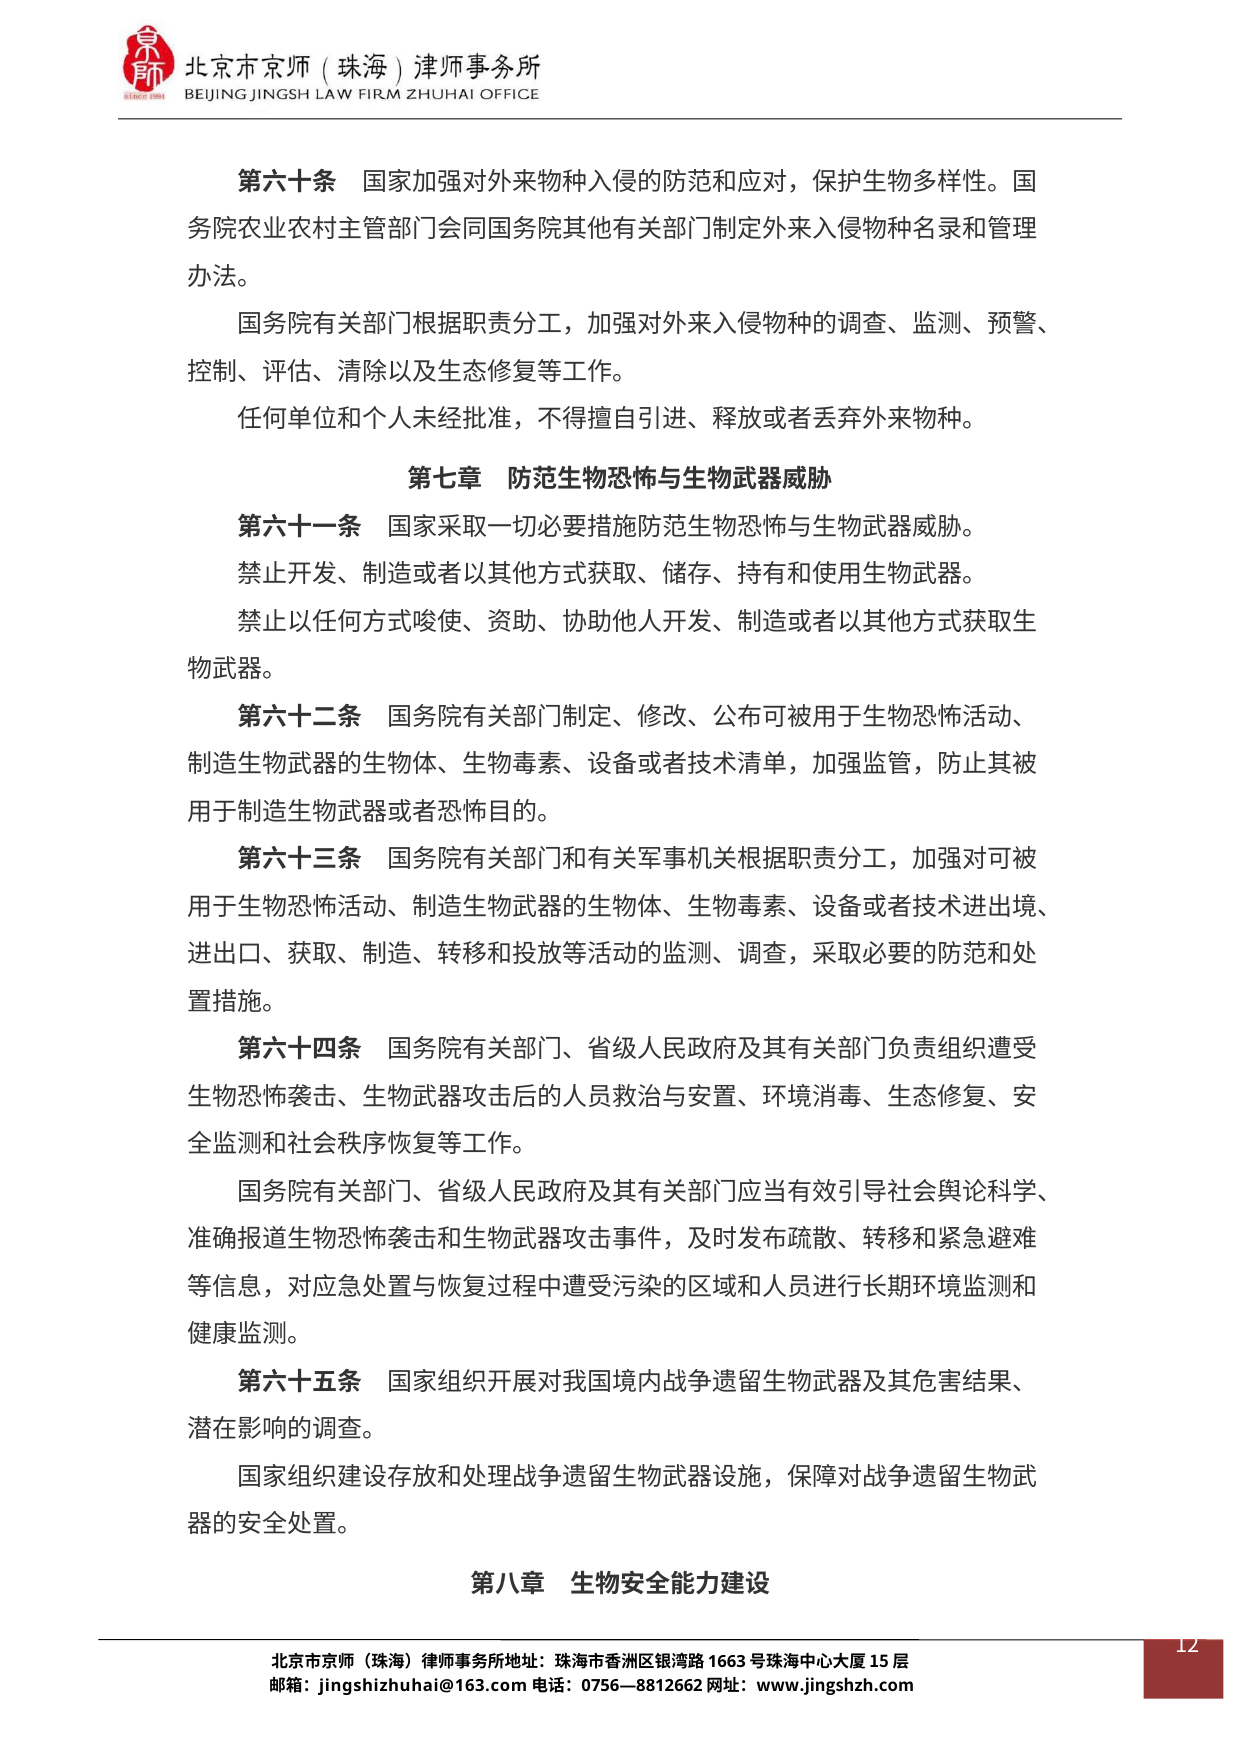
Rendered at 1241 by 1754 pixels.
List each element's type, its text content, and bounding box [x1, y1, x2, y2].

text 第六十条 国家加强对外来物种入侵的防范和应对，保护生物多样性。国务院农业农村主管部门会同国务院其他有关部门制定外来入侵物种名录和管理办法。 [187, 150, 1053, 292]
text 禁止开发、制造或者以其他方式获取、储存、持有和使用生物武器。 [187, 542, 1053, 590]
text 国务院有关部门、省级人民政府及其有关部门应当有效引导社会舆论科学、准确报道生物恐怖袭击和生物武器攻击事件，及时发布疏散、转移和紧急避难等信息，对应急处置与恢复过程中遭受污染的区域和人员进行长期环境监测和健康监测。 [187, 1160, 1053, 1350]
text 第六十五条 国家组织开展对我国境内战争遗留生物武器及其危害结果、潜在影响的调查。 [187, 1350, 1053, 1445]
picture [118, 19, 542, 114]
text 第六十四条 国务院有关部门、省级人民政府及其有关部门负责组织遭受生物恐怖袭击、生物武器攻击后的人员救治与安置、环境消毒、生态修复、安全监测和社会秩序恢复等工作。 [187, 1017, 1053, 1160]
text 第七章 防范生物恐怖与生物武器威胁 [187, 435, 1053, 495]
text 禁止以任何方式唆使、资助、协助他人开发、制造或者以其他方式获取生物武器。 [187, 590, 1053, 685]
text 国家组织建设存放和处理战争遗留生物武器设施，保障对战争遗留生物武器的安全处置。 [187, 1445, 1053, 1540]
text 第六十一条 国家采取一切必要措施防范生物恐怖与生物武器威胁。 [187, 495, 1053, 542]
text 国务院有关部门根据职责分工，加强对外来入侵物种的调查、监测、预警、控制、评估、清除以及生态修复等工作。 [187, 292, 1053, 387]
text 第八章 生物安全能力建设 [187, 1540, 1053, 1600]
text 第六十二条 国务院有关部门制定、修改、公布可被用于生物恐怖活动、制造生物武器的生物体、生物毒素、设备或者技术清单，加强监管，防止其被用于制造生物武器或者恐怖目的。 [187, 685, 1053, 827]
text 第六十三条 国务院有关部门和有关军事机关根据职责分工，加强对可被用于生物恐怖活动、制造生物武器的生物体、生物毒素、设备或者技术进出境、进出口、获取、制造、转移和投放等活动的监测、调查，采取必要的防范和处置措施。 [187, 827, 1053, 1017]
text 任何单位和个人未经批准，不得擅自引进、释放或者丢弃外来物种。 [187, 387, 1053, 435]
